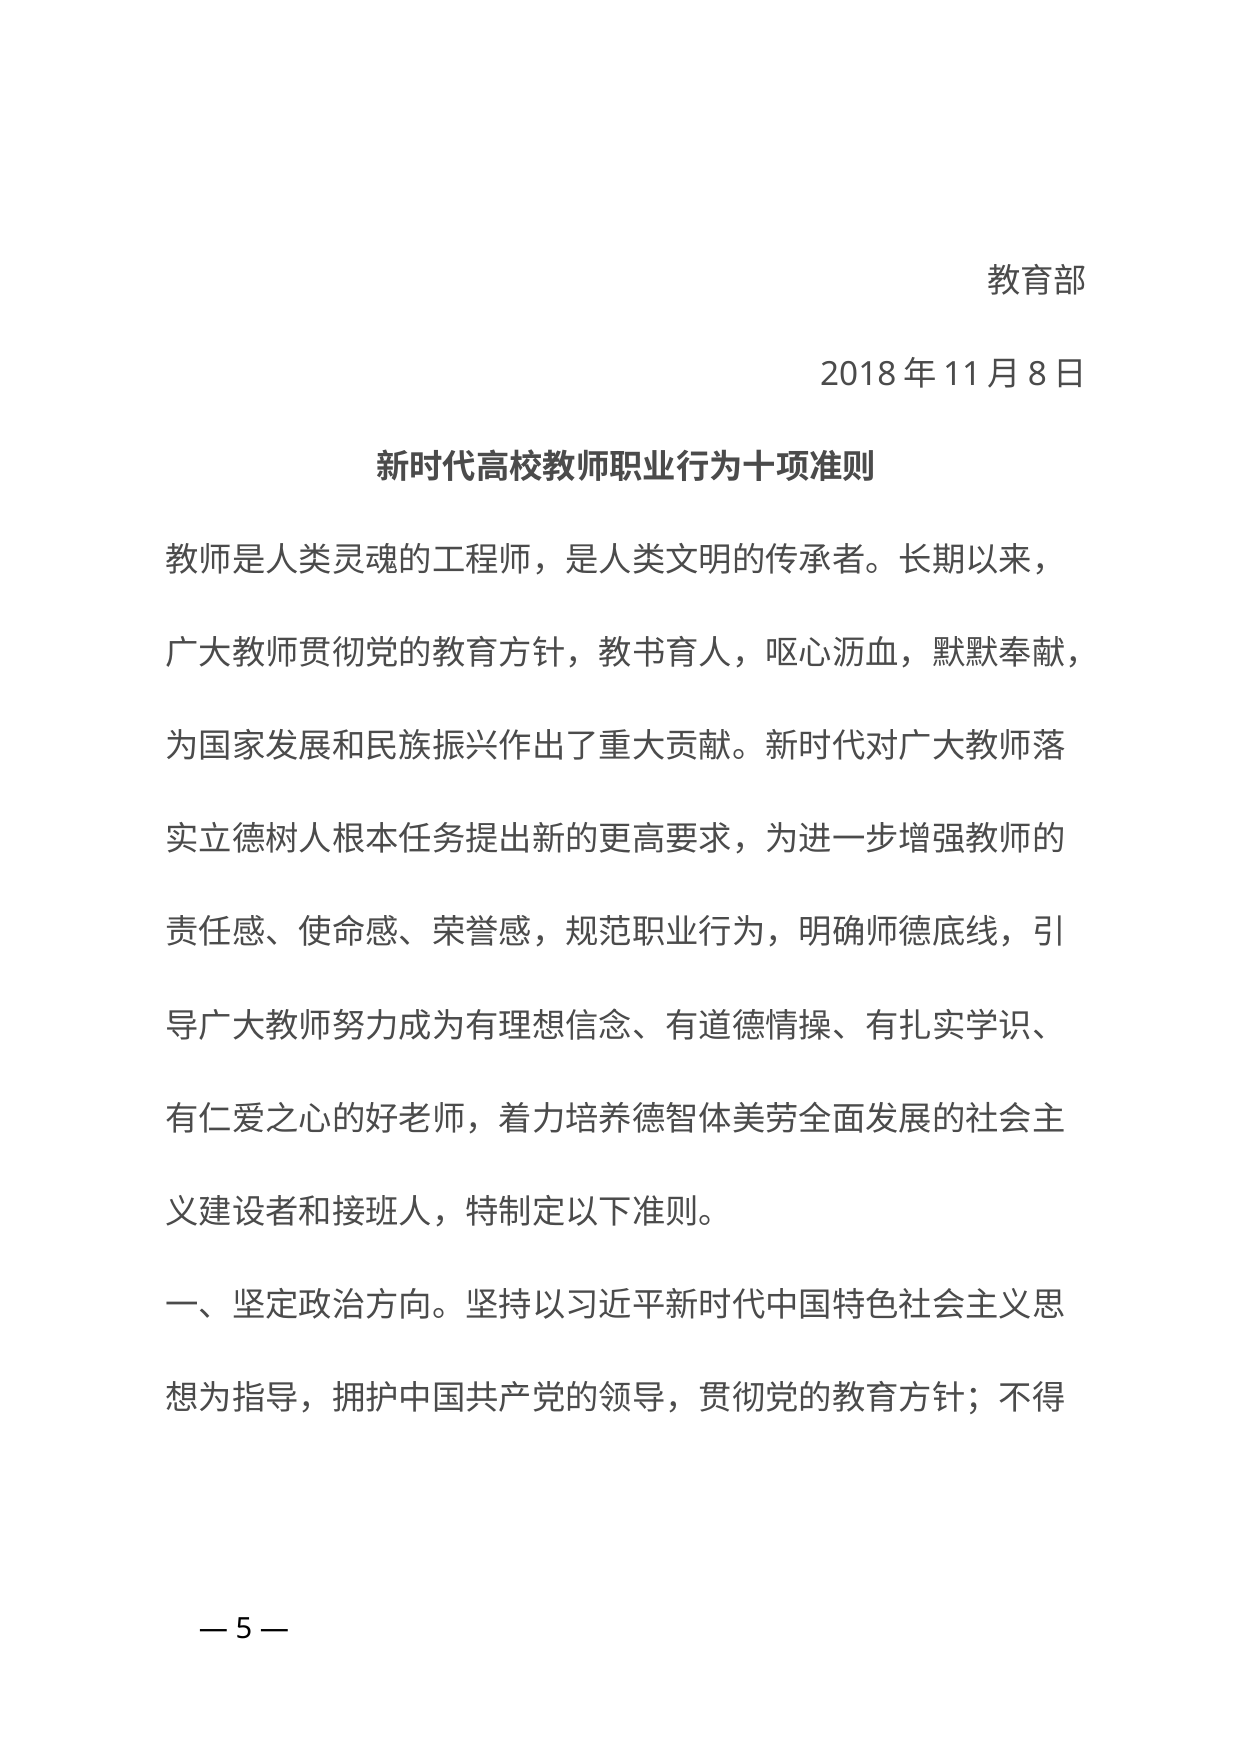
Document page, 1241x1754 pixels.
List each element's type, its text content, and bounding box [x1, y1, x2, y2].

text 教育部 [165, 231, 1087, 324]
text 2018年11月8日 [165, 324, 1087, 417]
text 教师是人类灵魂的工程师，是人类文明的传承者。长期以来，广大教师贯彻党的教育方针，教书育人，呕心沥血，默默奉献，为国家发展和民族振兴作出了重大贡献。新时代对广大教师落实立德树人根本任务提出新的更高要求，为进一步增强教师的责任感、使命感、荣誉感，规范职业行为，明确师德底线，引导广大教师努力成为有理想信念、有道德情操、有扎实学识、有仁爱之心的好老师，着力培养德智体美劳全面发展的社会主义建设者和接班人，特制定以下准则。 [165, 674, 1087, 1255]
text 新时代高校教师职业行为十项准则 [165, 417, 1087, 510]
text 教师是人类灵魂的工程师，是人类文明的传承者。长期以来，广大教师贯彻党的教育方针，教书育人，呕心沥血，默默奉献，为国家发展和民族振兴作出了重大贡献。新时代对广大教师落实立德树人根本任务提出新的更高要求，为进一步增强教师的责任感、使命感、荣誉感，规范职业行为，明确师德底线，引导广大教师努力成为有理想信念、有道德情操、有扎实学识、有仁爱之心的好老师，着力培养德智体美劳全面发展的社会主义建设者和接班人，特制定以下准则。 [165, 510, 1087, 626]
text 一、坚定政治方向。坚持以习近平新时代中国特色社会主义思想为指导，拥护中国共产党的领导，贯彻党的教育方针；不得在教育教学活动中及其他场合有损害党中央权威、违背党的路线方针政策的言行。 [165, 1255, 1087, 1442]
